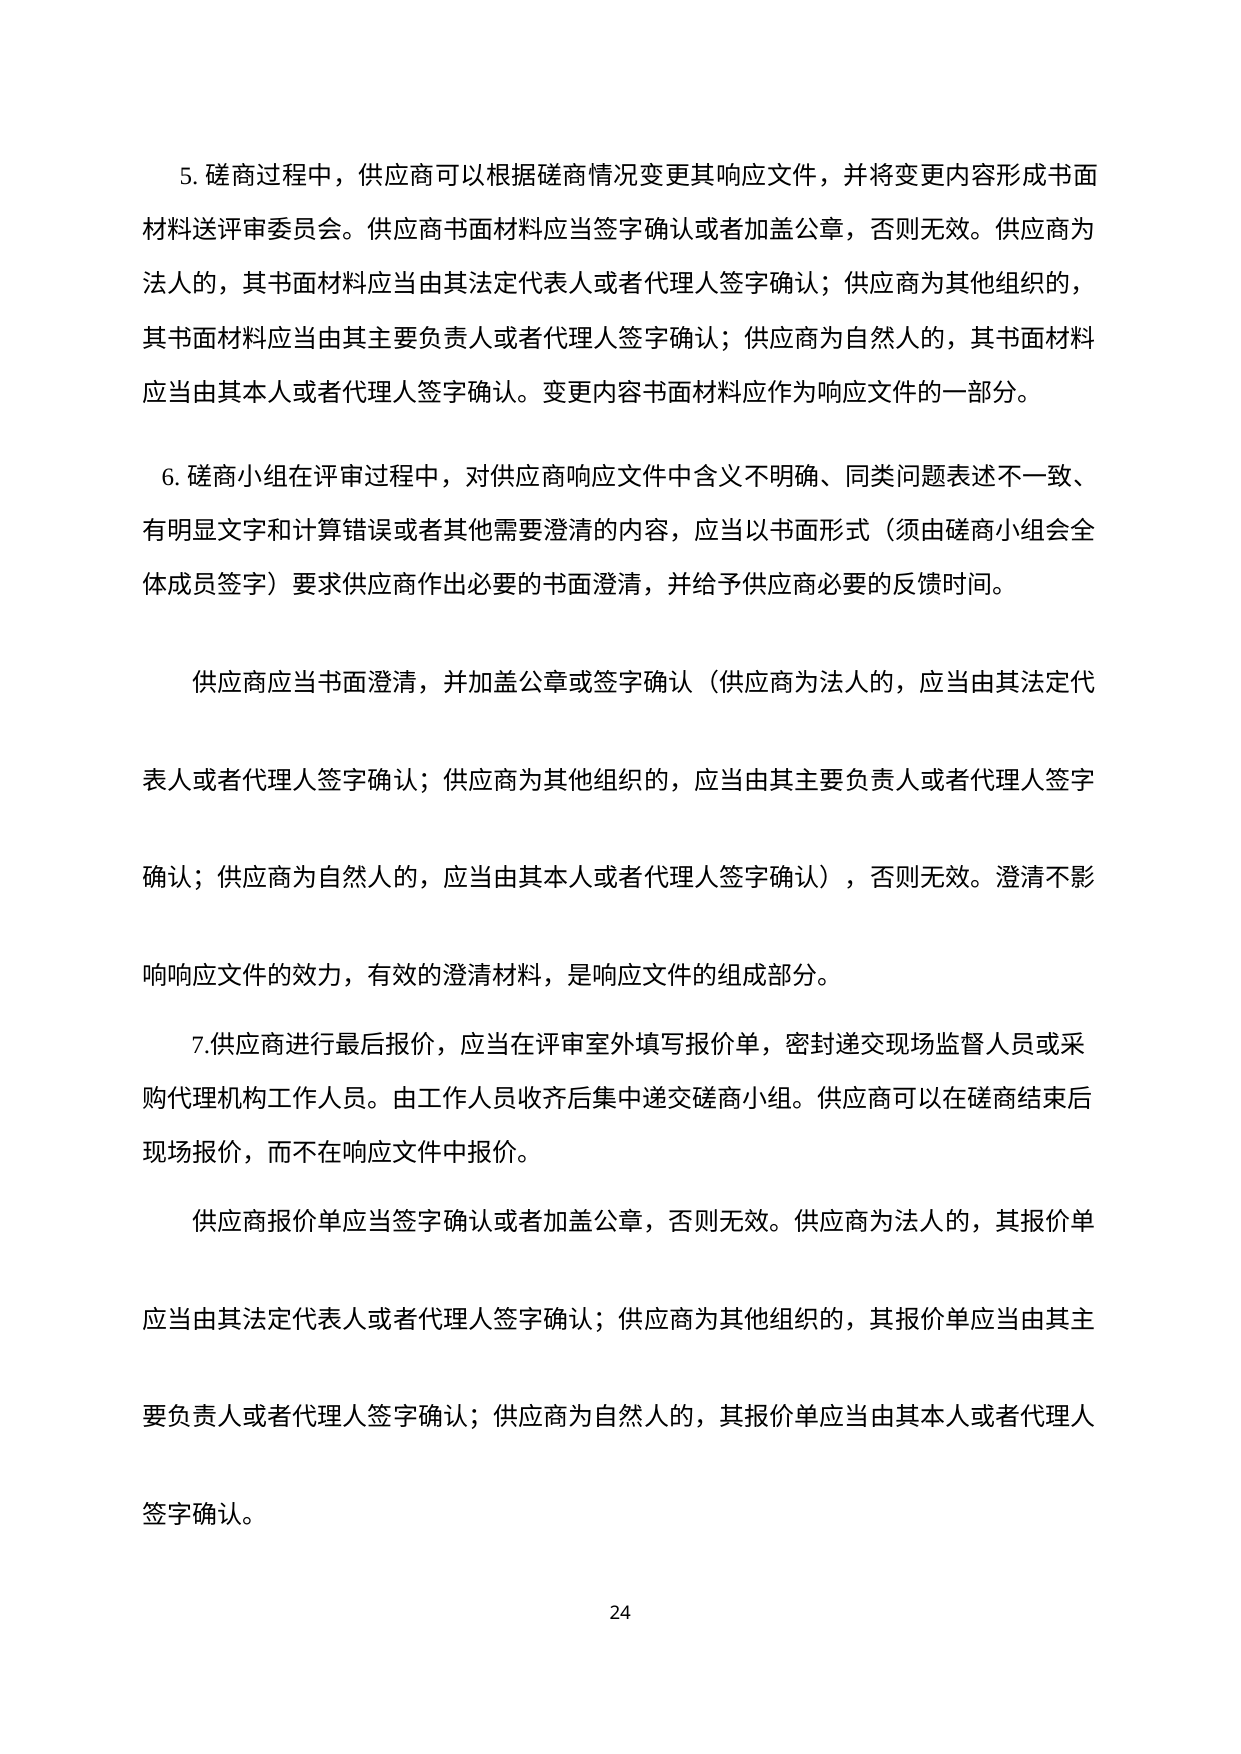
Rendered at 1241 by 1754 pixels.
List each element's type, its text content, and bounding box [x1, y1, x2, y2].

text 5. 磋商过程中，供应商可以根据磋商情况变更其响应文件，并将变更内容形成书面材料送评审委员会。供应商书面材料应当签字确认或者加盖公章，否则无效。供应商为法人的，其书面材料应当由其法定代表人或者代理人签字确认；供应商为其他组织的，其书面材料应当由其主要负责人或者代理人签字确认；供应商为自然人的，其书面材料应当由其本人或者代理人签字确认。变更内容书面材料应作为响应文件的一部分。 [142, 155, 1098, 409]
text 7.供应商进行最后报价，应当在评审室外填写报价单，密封递交现场监督人员或采购代理机构工作人员。由工作人员收齐后集中递交磋商小组。供应商可以在磋商结束后现场报价，而不在响应文件中报价。 [142, 1024, 1098, 1169]
text 6. 磋商小组在评审过程中，对供应商响应文件中含义不明确、同类问题表述不一致、有明显文字和计算错误或者其他需要澄清的内容，应当以书面形式（须由磋商小组会全体成员签字）要求供应商作出必要的书面澄清，并给予供应商必要的反馈时间。 [142, 456, 1098, 601]
text 供应商报价单应当签字确认或者加盖公章，否则无效。供应商为法人的，其报价单应当由其法定代表人或者代理人签字确认；供应商为其他组织的，其报价单应当由其主要负责人或者代理人签字确认；供应商为自然人的，其报价单应当由其本人或者代理人签字确认。 [142, 1187, 1098, 1545]
text 供应商应当书面澄清，并加盖公章或签字确认（供应商为法人的，应当由其法定代表人或者代理人签字确认；供应商为其他组织的，应当由其主要负责人或者代理人签字确认；供应商为自然人的，应当由其本人或者代理人签字确认），否则无效。澄清不影响响应文件的效力，有效的澄清材料，是响应文件的组成部分。 [142, 648, 1098, 1006]
